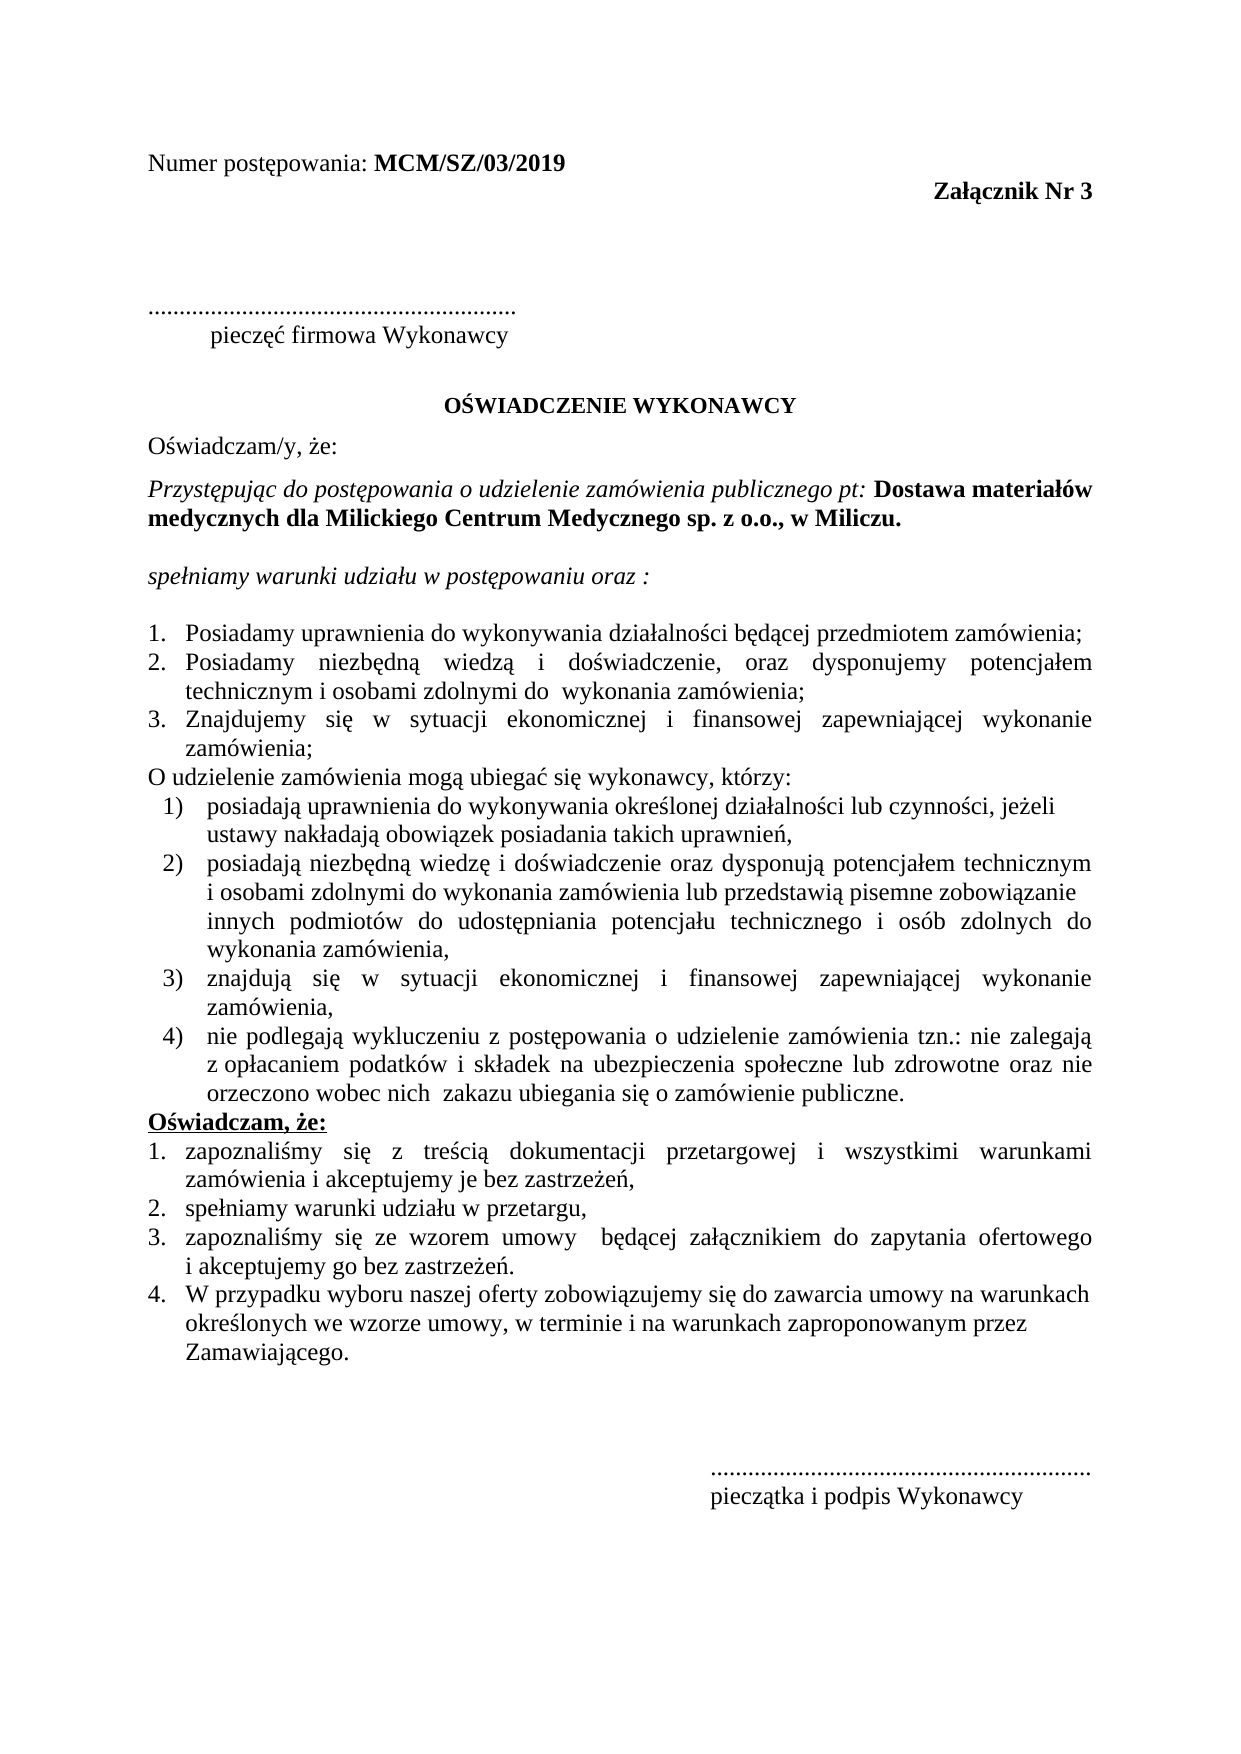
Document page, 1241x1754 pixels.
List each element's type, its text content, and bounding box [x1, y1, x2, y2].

text OŚWIADCZENIE WYKONAWCY [148, 392, 1093, 418]
list posiadają niezbędną wiedzę i doświadczenie oraz dysponują potencjałem technicznym i osobami zdolnymi do wykonania zamówienia lub przedstawią pisemne zobowiązanie [162, 848, 1093, 906]
list innych podmiotów do udostępniania potencjału technicznego i osób zdolnych do wykonania zamówienia, [207, 906, 1093, 963]
list posiadają uprawnienia do wykonywania określonej działalności lub czynności, jeżeli [162, 791, 1093, 819]
list ustawy nakładają obowiązek posiadania takich uprawnień, [207, 819, 1093, 848]
list zapoznaliśmy się z treścią dokumentacji przetargowej i wszystkimi warunkami zamówienia i akceptujemy je bez zastrzeżeń, [148, 1136, 1093, 1193]
list spełniamy warunki udziału w przetargu, [148, 1193, 1093, 1222]
text Oświadczam/y, że: [148, 431, 1093, 460]
text pieczęć firmowa Wykonawcy [148, 320, 1093, 349]
text Numer postępowania: MCM/SZ/03/2019 [148, 148, 1092, 176]
text O udzielenie zamówienia mogą ubiegać się wykonawcy, którzy: [148, 762, 1093, 791]
list znajdują się w sytuacji ekonomicznej i finansowej zapewniającej wykonanie zamówienia, [162, 963, 1093, 1021]
text Oświadczam, że: [148, 1107, 1093, 1136]
list zapoznaliśmy się ze wzorem umowy będącej załącznikiem do zapytania ofertowego i akceptujemy go bez zastrzeżeń. [148, 1222, 1093, 1279]
list W przypadku wyboru naszej oferty zobowiązujemy się do zawarcia umowy na warunkach określonych we wzorze umowy, w terminie i na warunkach zaproponowanym przez Zamawiającego. [148, 1279, 1093, 1366]
list Posiadamy uprawnienia do wykonywania działalności będącej przedmiotem zamówienia; [148, 618, 1093, 647]
text Przystępując do postępowania o udzielenie zamówienia publicznego pt: Dostawa materiałów medycznych dla Milickiego Centrum Medycznego sp. z o.o., w Miliczu. [148, 474, 1093, 532]
list Znajdujemy się w sytuacji ekonomicznej i finansowej zapewniającej wykonanie zamówienia; [148, 704, 1093, 762]
list Posiadamy niezbędną wiedzą i doświadczenie, oraz dysponujemy potencjałem technicznym i osobami zdolnymi do wykonania zamówienia; [148, 647, 1093, 704]
list nie podlegają wykluczeniu z postępowania o udzielenie zamówienia tzn.: nie zalegają z opłacaniem podatków i składek na ubezpieczenia społeczne lub zdrowotne oraz nie orzeczono wobec nich zakazu ubiegania się o zamówienie publiczne. [162, 1021, 1093, 1107]
text ........................................................... [148, 291, 1093, 320]
text Załącznik Nr 3 [148, 176, 1093, 205]
text spełniamy warunki udziału w postępowaniu oraz : [148, 561, 1093, 589]
text pieczątka i podpis Wykonawcy [148, 1481, 1093, 1509]
text ............................................................. [148, 1452, 1093, 1481]
